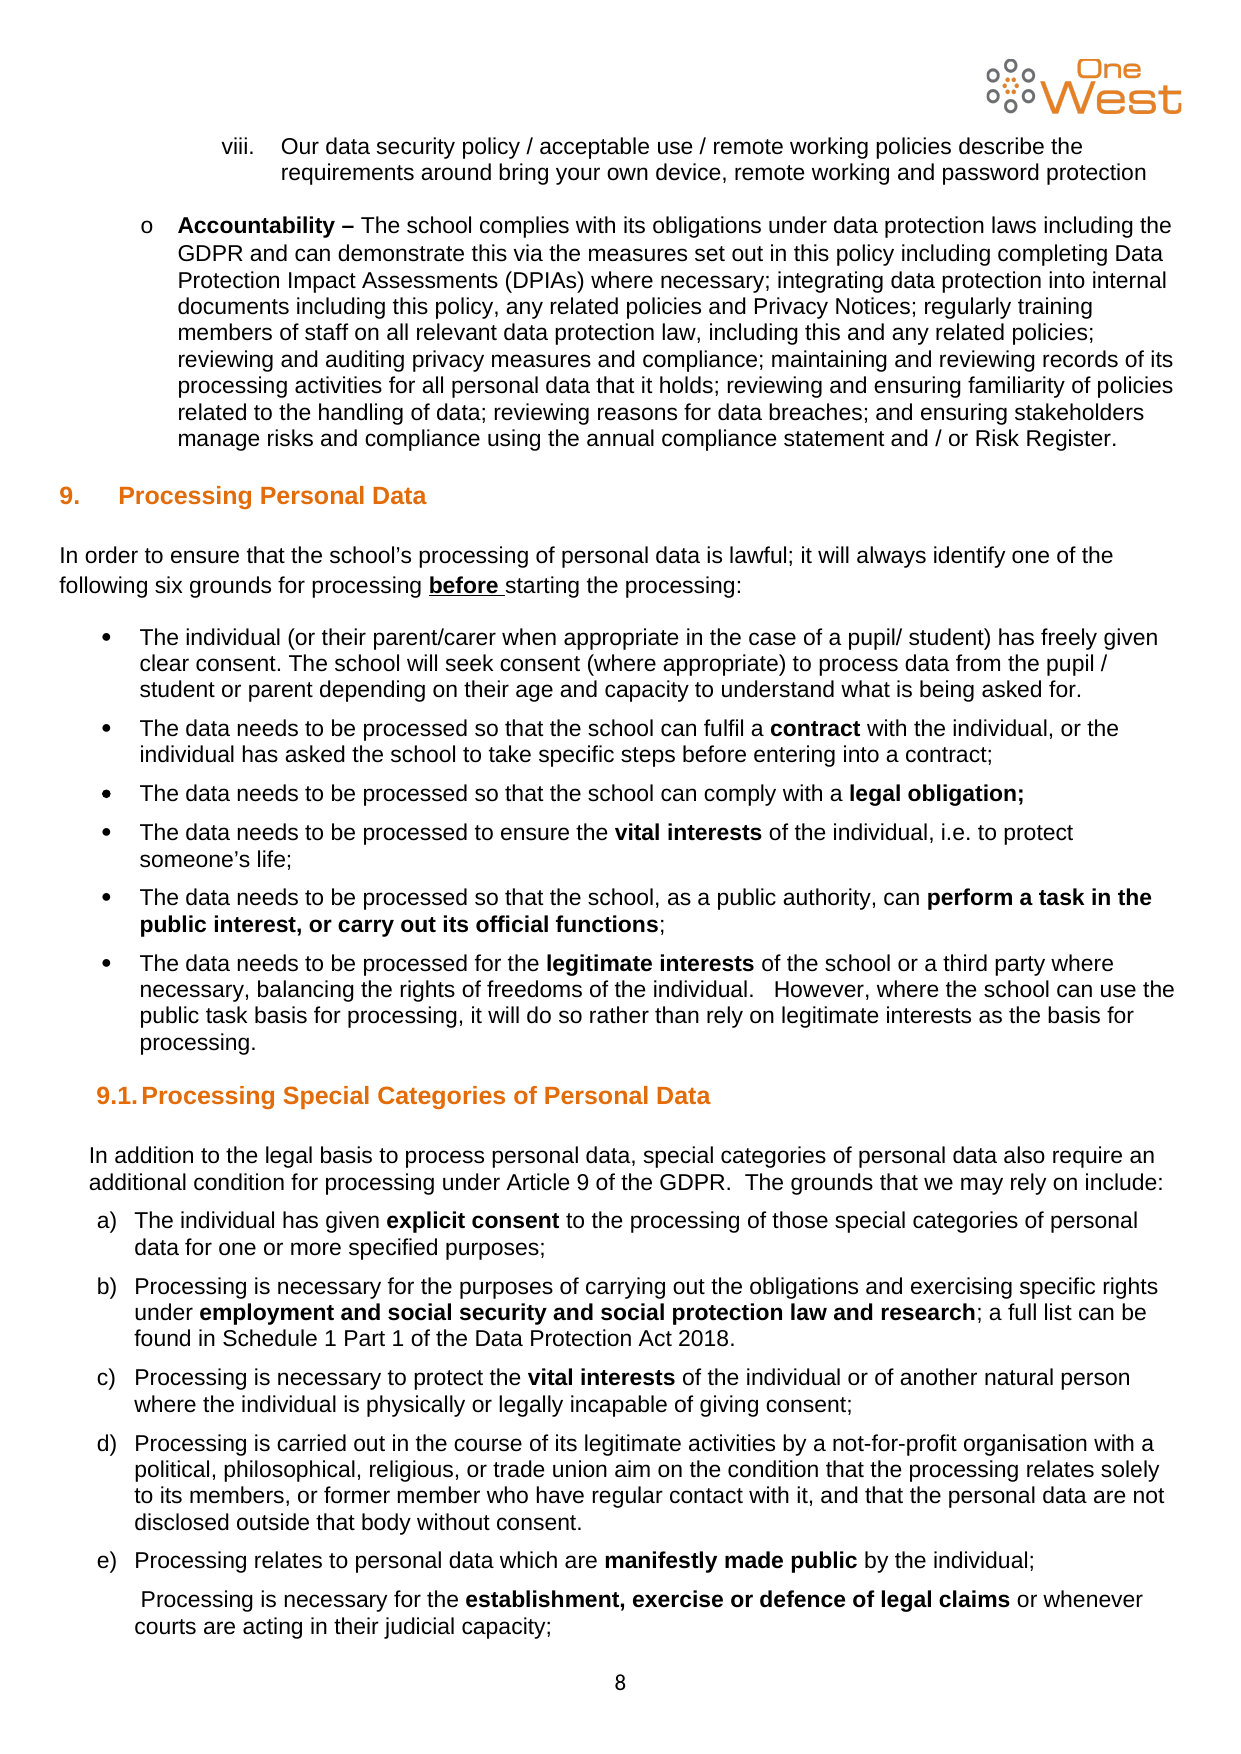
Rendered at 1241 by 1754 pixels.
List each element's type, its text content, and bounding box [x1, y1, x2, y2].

list Accountability – The school complies with its obligations under data protection laws including the GDPR and can demonstrate this via the measures set out in this policy including completing Data Protection Impact Assessments (DPIAs) where necessary; integrating data protection into internal documents including this policy, any related policies and Privacy Notices; regularly training members of staff on all relevant data protection law, including this and any related policies; reviewing and auditing privacy measures and compliance; maintaining and reviewing records of its processing activities for all personal data that it holds; reviewing and ensuring familiarity of policies related to the handling of data; reviewing reasons for data breaches; and ensuring stakeholders manage risks and compliance using the annual compliance statement and / or Risk Register. [140, 212, 1181, 451]
list Processing is necessary for the establishment, exercise or defence of legal claims or whenever courts are acting in their judicial capacity; [134, 1586, 1181, 1639]
list The data needs to be processed so that the school, as a public authority, can perform a task in the public interest, or carry out its official functions; [102, 884, 1181, 937]
text In addition to the legal basis to process personal data, special categories of personal data also require an additional condition for processing under Article 9 of the GDPR. The grounds that we may rely on include: [89, 1142, 1181, 1195]
subtitle Processing Personal Data [59, 481, 1181, 510]
list The individual (or their parent/carer when appropriate in the case of a pupil/ student) has freely given clear consent. The school will seek consent (where appropriate) to process data from the pupil / student or parent depending on their age and capacity to understand what is being asked for. [102, 623, 1181, 703]
picture [986, 59, 1182, 114]
list The individual has given explicit consent to the processing of those special categories of personal data for one or more specified purposes; [97, 1207, 1181, 1260]
list The data needs to be processed so that the school can comply with a legal obligation; [102, 780, 1181, 807]
list Processing is necessary to protect the vital interests of the individual or of another natural person where the individual is physically or legally incapable of giving consent; [97, 1364, 1181, 1417]
list Processing relates to personal data which are manifestly made public by the individual; [97, 1547, 1181, 1574]
list Our data security policy / acceptable use / remote working policies describe the requirements around bring your own device, remote working and password protection [221, 133, 1181, 186]
list The data needs to be processed for the legitimate interests of the school or a third party where necessary, balancing the rights of freedoms of the individual. However, where the school can use the public task basis for processing, it will do so rather than rely on legitimate interests as the basis for processing. [102, 949, 1181, 1055]
subtitle Processing Special Categories of Personal Data [96, 1081, 1181, 1110]
list The data needs to be processed to ensure the vital interests of the individual, i.e. to protect someone’s life; [102, 819, 1181, 872]
list The data needs to be processed so that the school can fulfil a contract with the individual, or the individual has asked the school to take specific steps before entering into a contract; [102, 715, 1181, 768]
text In order to ensure that the school’s processing of personal data is lawful; it will always identify one of the following six grounds for processing before starting the processing: [59, 542, 1181, 599]
list Processing is necessary for the purposes of carrying out the obligations and exercising specific rights under employment and social security and social protection law and research; a full list can be found in Schedule 1 Part 1 of the Data Protection Act 2018. [97, 1273, 1181, 1352]
list Processing is carried out in the course of its legitimate activities by a not-for-profit organisation with a political, philosophical, religious, or trade union aim on the condition that the processing relates solely to its members, or former member who have regular contact with it, and that the personal data are not disclosed outside that body without consent. [97, 1429, 1181, 1535]
